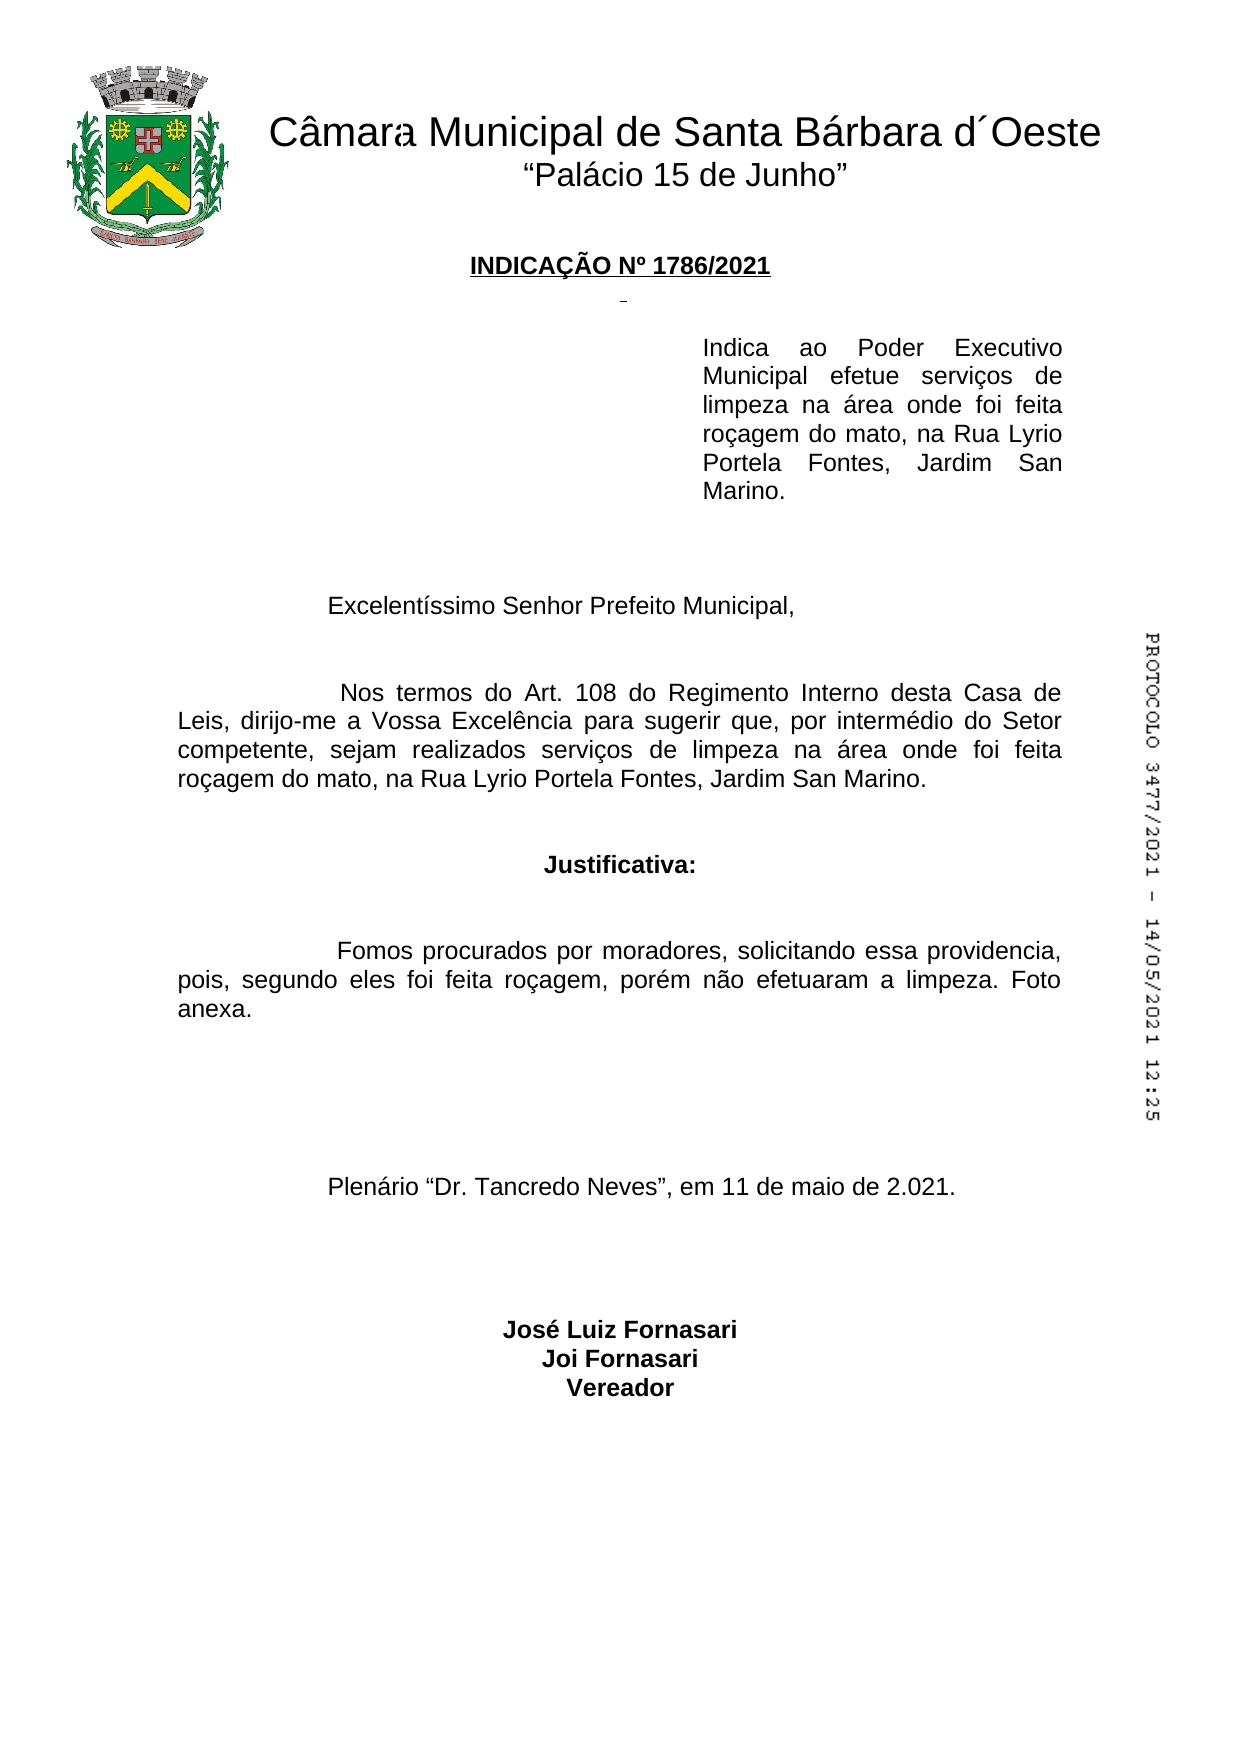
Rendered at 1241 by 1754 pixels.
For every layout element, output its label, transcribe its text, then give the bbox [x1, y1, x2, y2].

text Joi Fornasari [177, 1344, 1063, 1373]
title INDICAÇÃO Nº 1786/2021 [177, 251, 1063, 280]
picture [1120, 629, 1183, 1125]
text Justificativa: [177, 850, 1063, 879]
text Plenário “Dr. Tancredo Neves”, em 11 de maio de 2.021. [177, 1172, 1063, 1200]
text José Luiz Fornasari [177, 1315, 1063, 1344]
picture [66, 66, 236, 255]
text Fomos procurados por moradores, solicitando essa providencia, pois, segundo eles foi feita roçagem, porém não efetuaram a limpeza. Foto anexa. [177, 936, 1063, 1023]
text Vereador [177, 1373, 1063, 1402]
text Nos termos do Art. 108 do Regimento Interno desta Casa de Leis, dirijo-me a Vossa Excelência para sugerir que, por intermédio do Setor competente, sejam realizados serviços de limpeza na área onde foi feita roçagem do mato, na Rua Lyrio Portela Fontes, Jardim San Marino. [177, 678, 1063, 793]
text Indica ao Poder Executivo Municipal efetue serviços de limpeza na área onde foi feita roçagem do mato, na Rua Lyrio Portela Fontes, Jardim San Marino. [702, 333, 1063, 505]
text Excelentíssimo Senhor Prefeito Municipal, [177, 591, 1063, 620]
